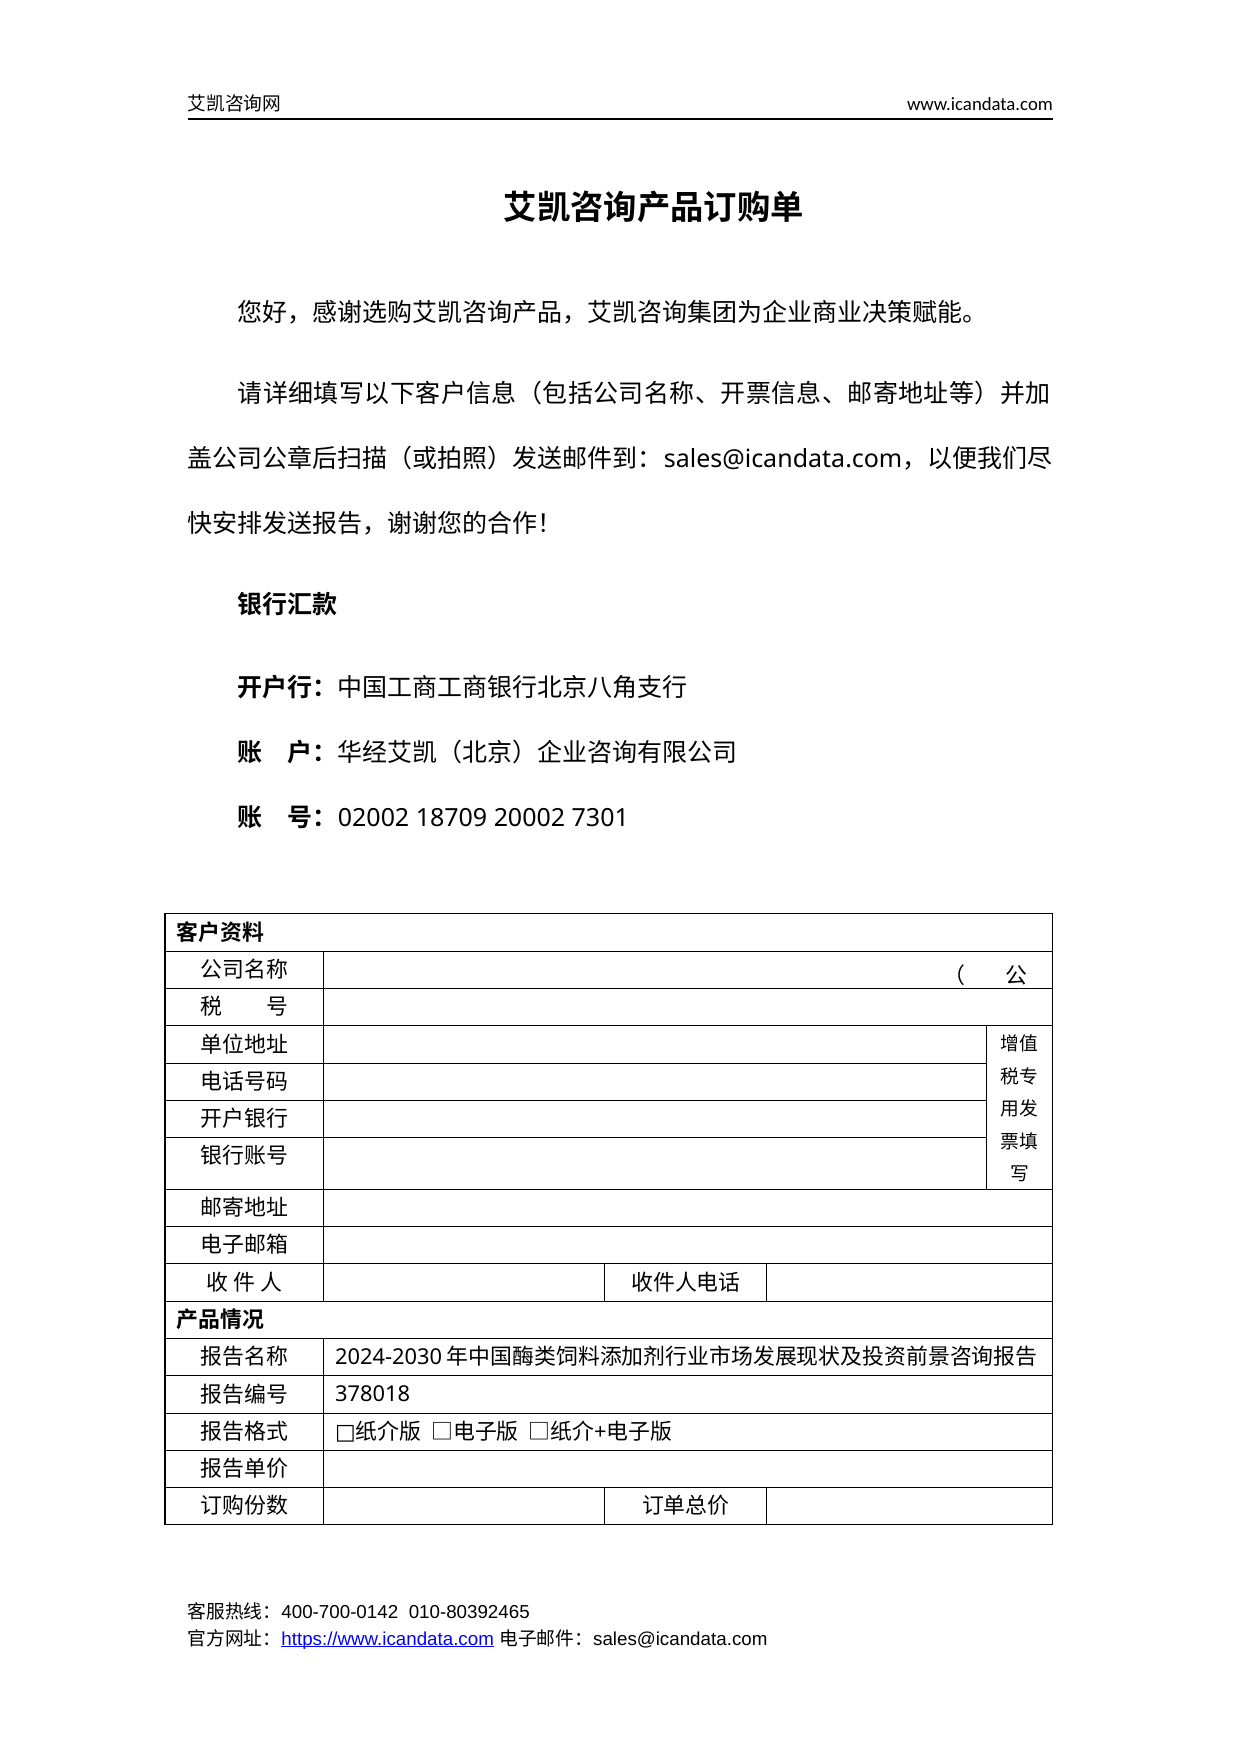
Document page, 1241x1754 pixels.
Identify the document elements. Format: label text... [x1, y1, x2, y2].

table_cell 报告名称 [166, 1339, 323, 1375]
text 请详细填写以下客户信息（包括公司名称、开票信息、邮寄地址等）并加盖公司公章后扫描（或拍照）发送邮件到：sales@icandata.com，以便我们尽快安排发送报告，谢谢您的合作！ [187, 359, 1053, 554]
table_cell 公司名称 [166, 952, 323, 988]
table_cell 电子邮箱 [166, 1227, 323, 1263]
table_cell 银行账号 [166, 1138, 323, 1189]
table_cell [324, 1451, 1052, 1487]
table_cell 2024-2030年中国酶类饲料添加剂行业市场发展现状及投资前景咨询报告 [324, 1339, 1052, 1375]
text 账 号：02002 18709 20002 7301 [187, 783, 1053, 848]
table_cell [324, 989, 1052, 1025]
table_cell 378018 [324, 1376, 1052, 1412]
table_cell 报告编号 [166, 1376, 323, 1412]
table_cell □纸介版 □电子版 □纸介+电子版 [324, 1414, 1052, 1450]
table_cell [324, 1064, 986, 1100]
table_cell 收件人电话 [605, 1264, 766, 1301]
text 账 户：华经艾凯（北京）企业咨询有限公司 [187, 718, 1053, 783]
table_cell [767, 1488, 1052, 1524]
table_cell 订购份数 [166, 1488, 323, 1524]
table_cell 增值税专用发票填写 [987, 1026, 1052, 1189]
table_cell 报告格式 [166, 1414, 323, 1450]
table_cell 邮寄地址 [166, 1190, 323, 1226]
table_cell [324, 1227, 1052, 1263]
table_header 客户资料 [166, 914, 1052, 951]
table_cell 电话号码 [166, 1064, 323, 1100]
table_cell 收 件 人 [166, 1264, 323, 1301]
text 您好，感谢选购艾凯咨询产品，艾凯咨询集团为企业商业决策赋能。 [187, 278, 1053, 343]
table_cell 报告单价 [166, 1451, 323, 1487]
table_cell 单位地址 [166, 1026, 323, 1062]
table_cell [324, 1264, 604, 1301]
table_cell 税 号 [166, 989, 323, 1025]
table_cell [324, 1026, 986, 1062]
table_cell [324, 1190, 1052, 1226]
table_cell [767, 1264, 1052, 1301]
table_cell [324, 1138, 986, 1189]
text 银行汇款 [187, 570, 1053, 635]
table_cell [324, 1488, 604, 1524]
table_cell [324, 1101, 986, 1137]
table_cell [324, 952, 1052, 988]
text 开户行：中国工商工商银行北京八角支行 [187, 653, 1053, 718]
table_cell 开户银行 [166, 1101, 323, 1137]
text 艾凯咨询产品订购单 [187, 172, 1053, 237]
table_cell 订单总价 [605, 1488, 766, 1524]
table_cell 产品情况 [166, 1302, 1052, 1338]
